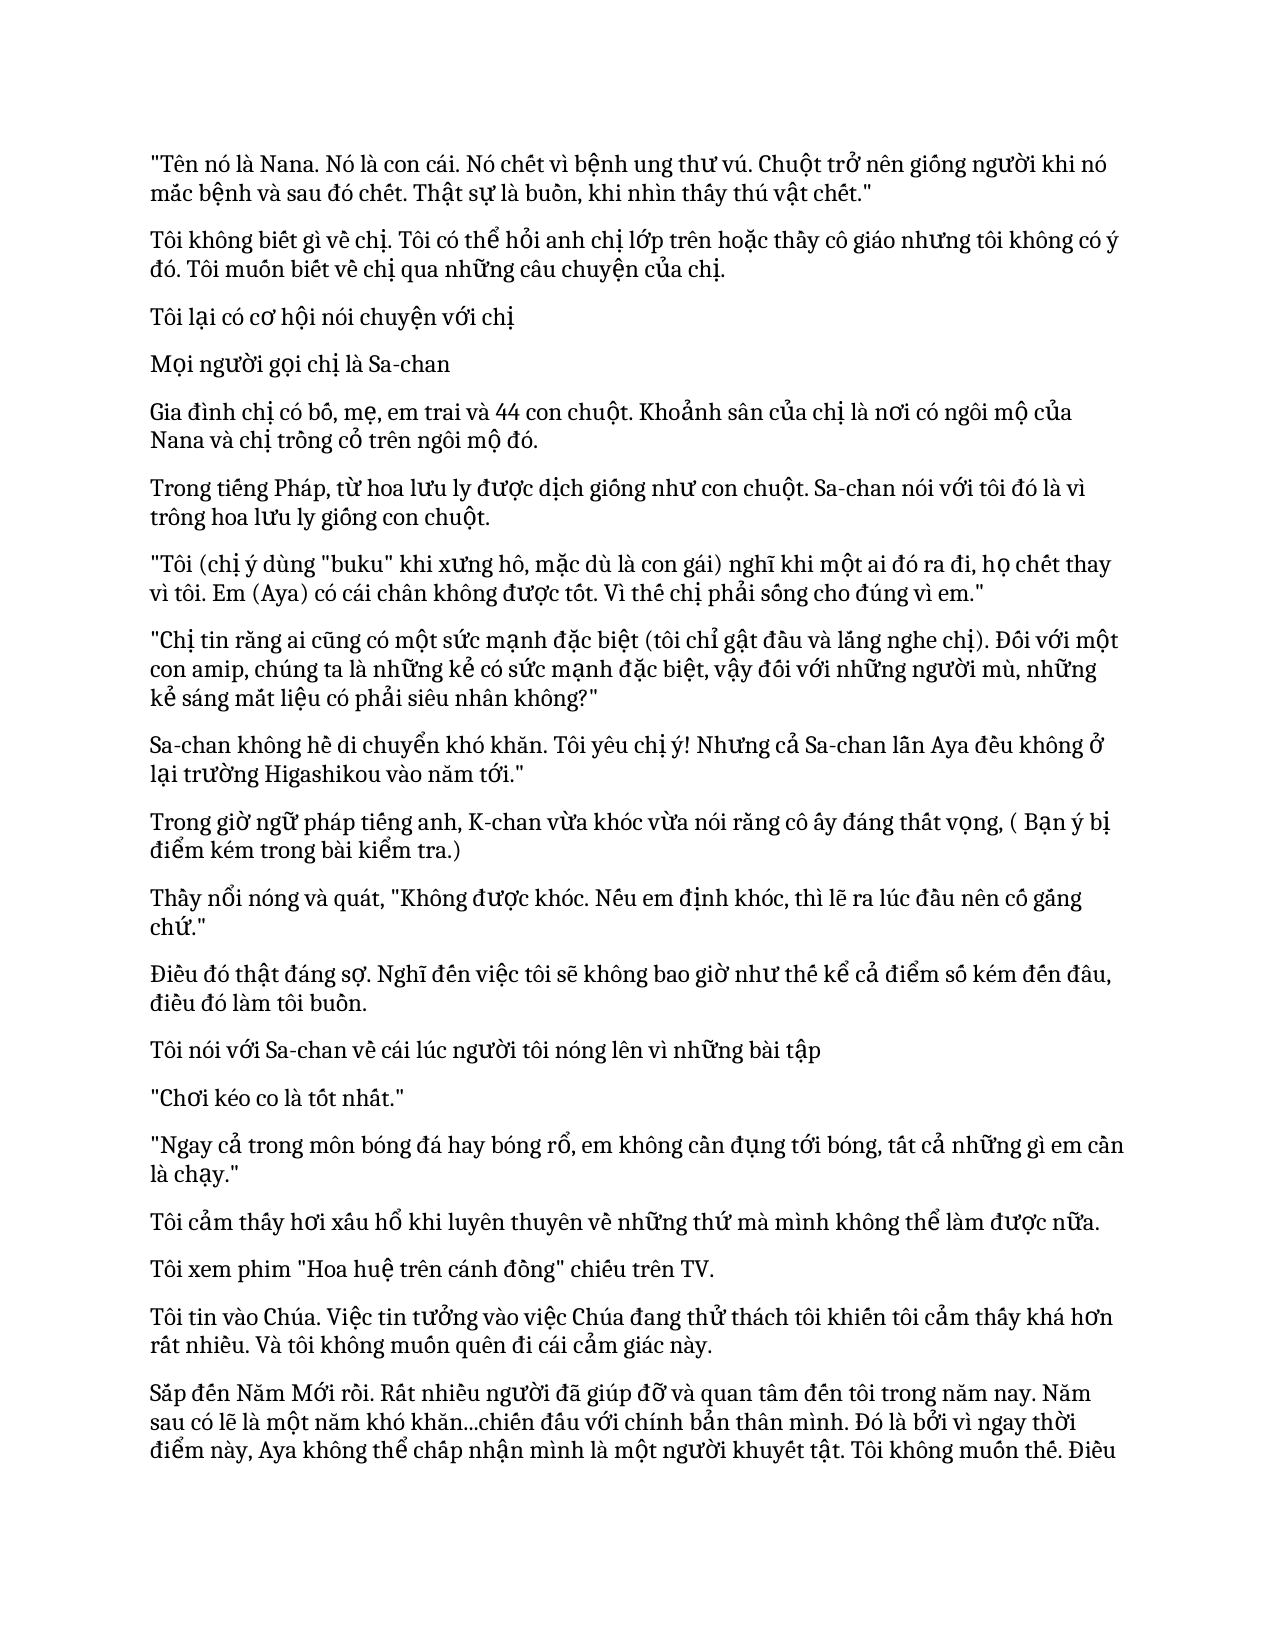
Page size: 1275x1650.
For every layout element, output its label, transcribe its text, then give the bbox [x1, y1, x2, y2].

text "Tên nó là Nana. Nó là con cái. Nó chết vì bệnh ung thư vú. Chuột trở nên giống người khi nó mắc bệnh và sau đó chết. Thật sự là buồn, khi nhìn thấy thú vật chết." [150, 150, 1125, 207]
text "Ngay cả trong môn bóng đá hay bóng rổ, em không cần đụng tới bóng, tất cả những gì em cần là chạy." [150, 1131, 1125, 1189]
text Tôi tin vào Chúa. Việc tin tưởng vào việc Chúa đang thử thách tôi khiến tôi cảm thấy khá hơn rất nhiều. Và tôi không muốn quên đi cái cảm giác này. [150, 1302, 1125, 1360]
text Mọi người gọi chị là Sa-chan [150, 350, 1125, 379]
text Tôi cảm thấy hơi xấu hổ khi luyên thuyên về những thứ mà mình không thể làm được nữa. [150, 1207, 1125, 1236]
text Sa-chan không hề di chuyển khó khăn. Tôi yêu chị ý! Nhưng cả Sa-chan lẫn Aya đều không ở lại trường Higashikou vào năm tới." [150, 731, 1125, 789]
text Tôi không biết gì về chị. Tôi có thể hỏi anh chị lớp trên hoặc thầy cô giáo nhưng tôi không có ý đó. Tôi muốn biết về chị qua những câu chuyện của chị. [150, 226, 1125, 284]
text Tôi xem phim "Hoa huệ trên cánh đồng" chiếu trên TV. [150, 1255, 1125, 1284]
text Thầy nổi nóng và quát, "Không được khóc. Nếu em định khóc, thì lẽ ra lúc đầu nên cố gắng chứ." [150, 884, 1125, 941]
text Tôi lại có cơ hội nói chuyện với chị [150, 302, 1125, 331]
text "Chị tin rằng ai cũng có một sức mạnh đặc biệt (tôi chỉ gật đầu và lắng nghe chị). Đối với một con amip, chúng ta là những kẻ có sức mạnh đặc biệt, vậy đối với những người mù, những kẻ sáng mắt liệu có phải siêu nhân không?" [150, 626, 1125, 712]
text "Tôi (chị ý dùng "buku" khi xưng hô, mặc dù là con gái) nghĩ khi một ai đó ra đi, họ chết thay vì tôi. Em (Aya) có cái chân không được tốt. Vì thế chị phải sống cho đúng vì em." [150, 550, 1125, 607]
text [150, 1379, 1125, 1465]
text Điều đó thật đáng sợ. Nghĩ đến việc tôi sẽ không bao giờ như thế kể cả điểm số kém đến đâu, điều đó làm tôi buồn. [150, 960, 1125, 1017]
text Tôi nói với Sa-chan về cái lúc người tôi nóng lên vì những bài tập [150, 1036, 1125, 1065]
text "Chơi kéo co là tốt nhất." [150, 1084, 1125, 1112]
text Trong tiếng Pháp, từ hoa lưu ly được dịch giống như con chuột. Sa-chan nói với tôi đó là vì trông hoa lưu ly giống con chuột. [150, 474, 1125, 531]
text Gia đình chị có bố, mẹ, em trai và 44 con chuột. Khoảnh sân của chị là nơi có ngôi mộ của Nana và chị trồng cỏ trên ngôi mộ đó. [150, 397, 1125, 455]
text Trong giờ ngữ pháp tiếng anh, K-chan vừa khóc vừa nói rằng cô ấy đáng thất vọng, ( Bạn ý bị điểm kém trong bài kiểm tra.) [150, 807, 1125, 865]
